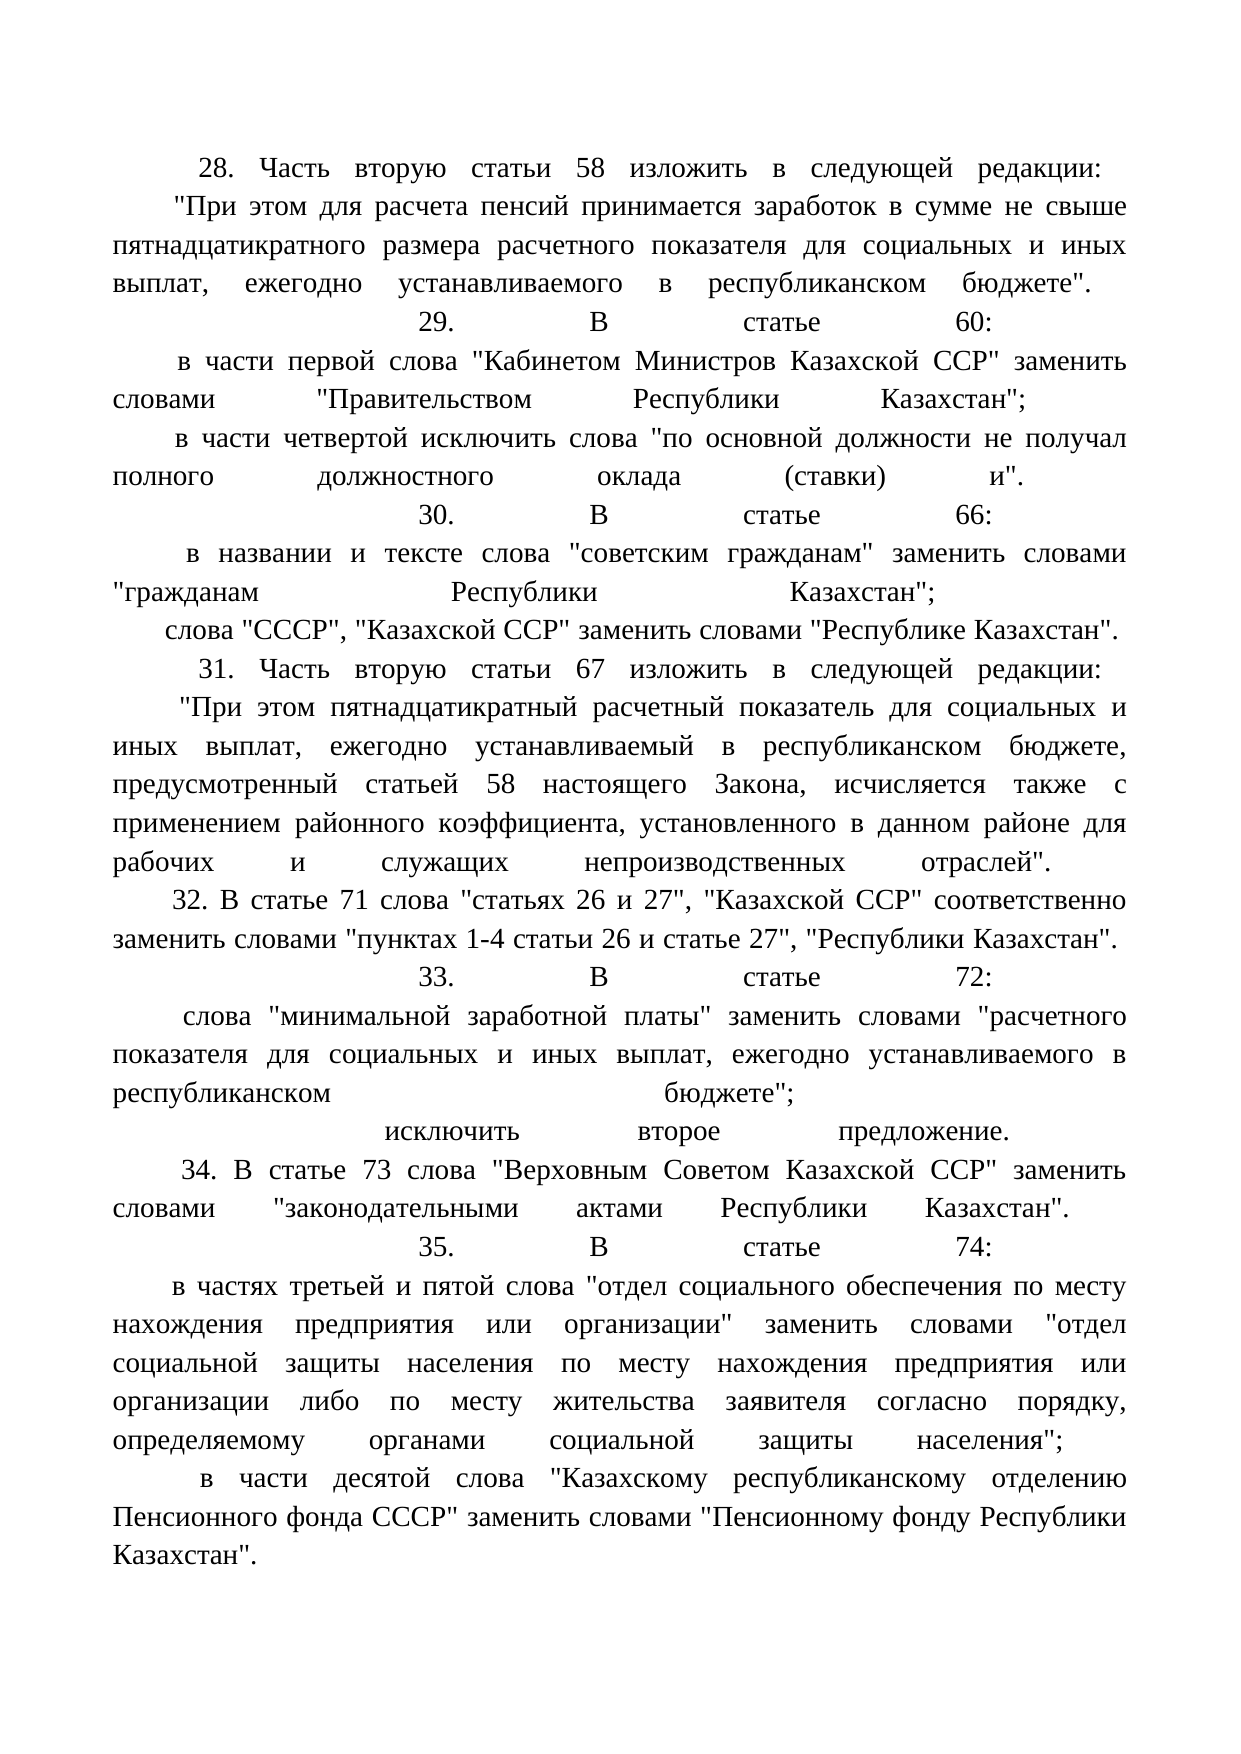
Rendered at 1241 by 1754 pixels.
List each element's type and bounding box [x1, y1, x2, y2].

text [112, 150, 1128, 1571]
